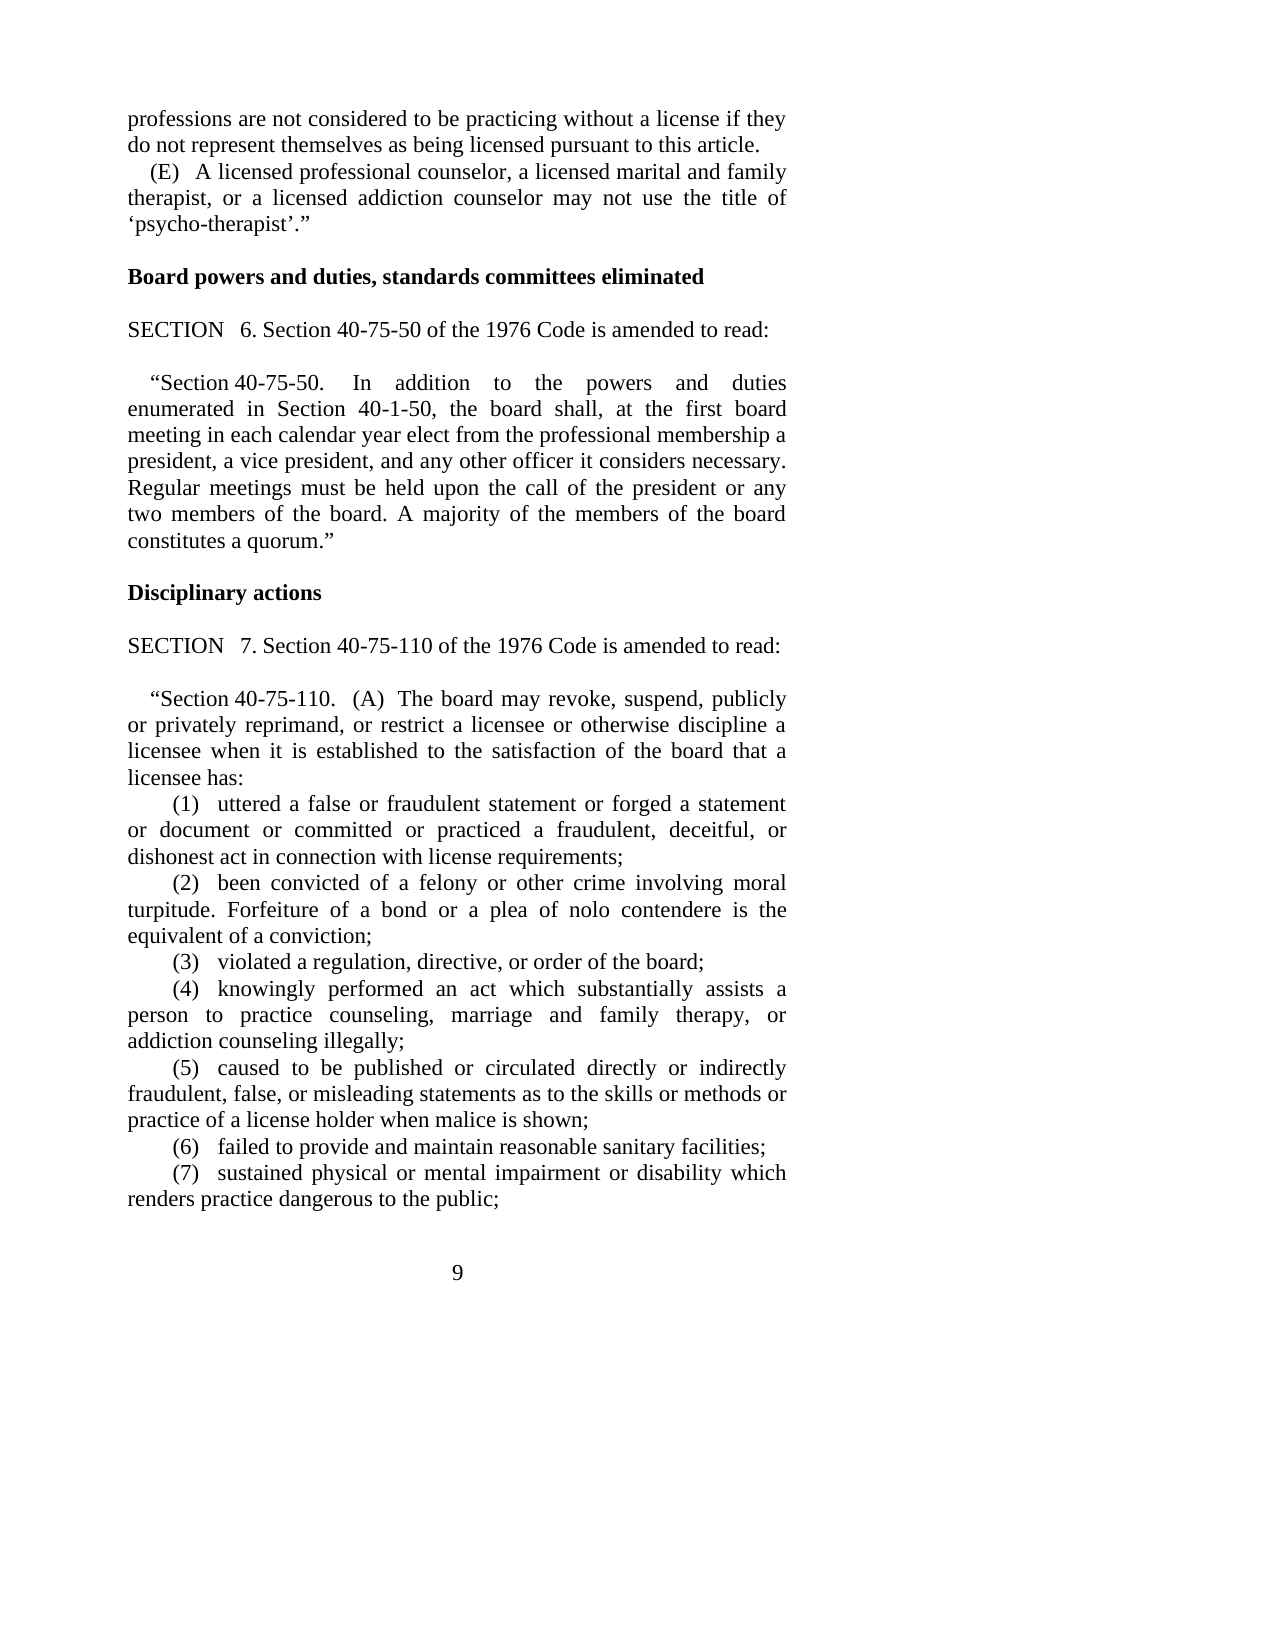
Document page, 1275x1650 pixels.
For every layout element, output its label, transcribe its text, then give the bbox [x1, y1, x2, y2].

text (6) failed to provide and maintain reasonable sanitary facilities; [127, 1133, 787, 1159]
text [127, 105, 787, 158]
text (4) knowingly performed an act which substantially assists a person to practice counseling, marriage and family therapy, or addiction counseling illegally; [127, 975, 787, 1054]
text Disciplinary actions [127, 579, 787, 606]
text SECTION 7. Section 40-75-110 of the 1976 Code is amended to read: [127, 632, 787, 658]
text Board powers and duties, standards committees eliminated [127, 263, 787, 289]
text (E) A licensed professional counselor, a licensed marital and family therapist, or a licensed addiction counselor may not use the title of ‘psycho-therapist’.” [127, 158, 787, 237]
text “Section 40-75-50. In addition to the powers and duties enumerated in Section 40-1-50, the board shall, at the first board meeting in each calendar year elect from the professional membership a president, a vice president, and any other officer it considers necessary. Regular meetings must be held upon the call of the president or any two members of the board. A majority of the members of the board constitutes a quorum.” [127, 368, 787, 553]
text (3) violated a regulation, directive, or order of the board; [127, 948, 787, 975]
text “Section 40-75-110. (A) The board may revoke, suspend, publicly or privately reprimand, or restrict a licensee or otherwise discipline a licensee when it is established to the satisfaction of the board that a licensee has: [127, 685, 787, 790]
text (5) caused to be published or circulated directly or indirectly fraudulent, false, or misleading statements as to the skills or methods or practice of a license holder when malice is shown; [127, 1054, 787, 1133]
text (7) sustained physical or mental impairment or disability which renders practice dangerous to the public; [127, 1159, 787, 1212]
text SECTION 6. Section 40-75-50 of the 1976 Code is amended to read: [127, 316, 787, 342]
text (2) been convicted of a felony or other crime involving moral turpitude. Forfeiture of a bond or a plea of nolo contendere is the equivalent of a conviction; [127, 869, 787, 948]
text (1) uttered a false or fraudulent statement or forged a statement or document or committed or practiced a fraudulent, deceitful, or dishonest act in connection with license requirements; [127, 790, 787, 869]
